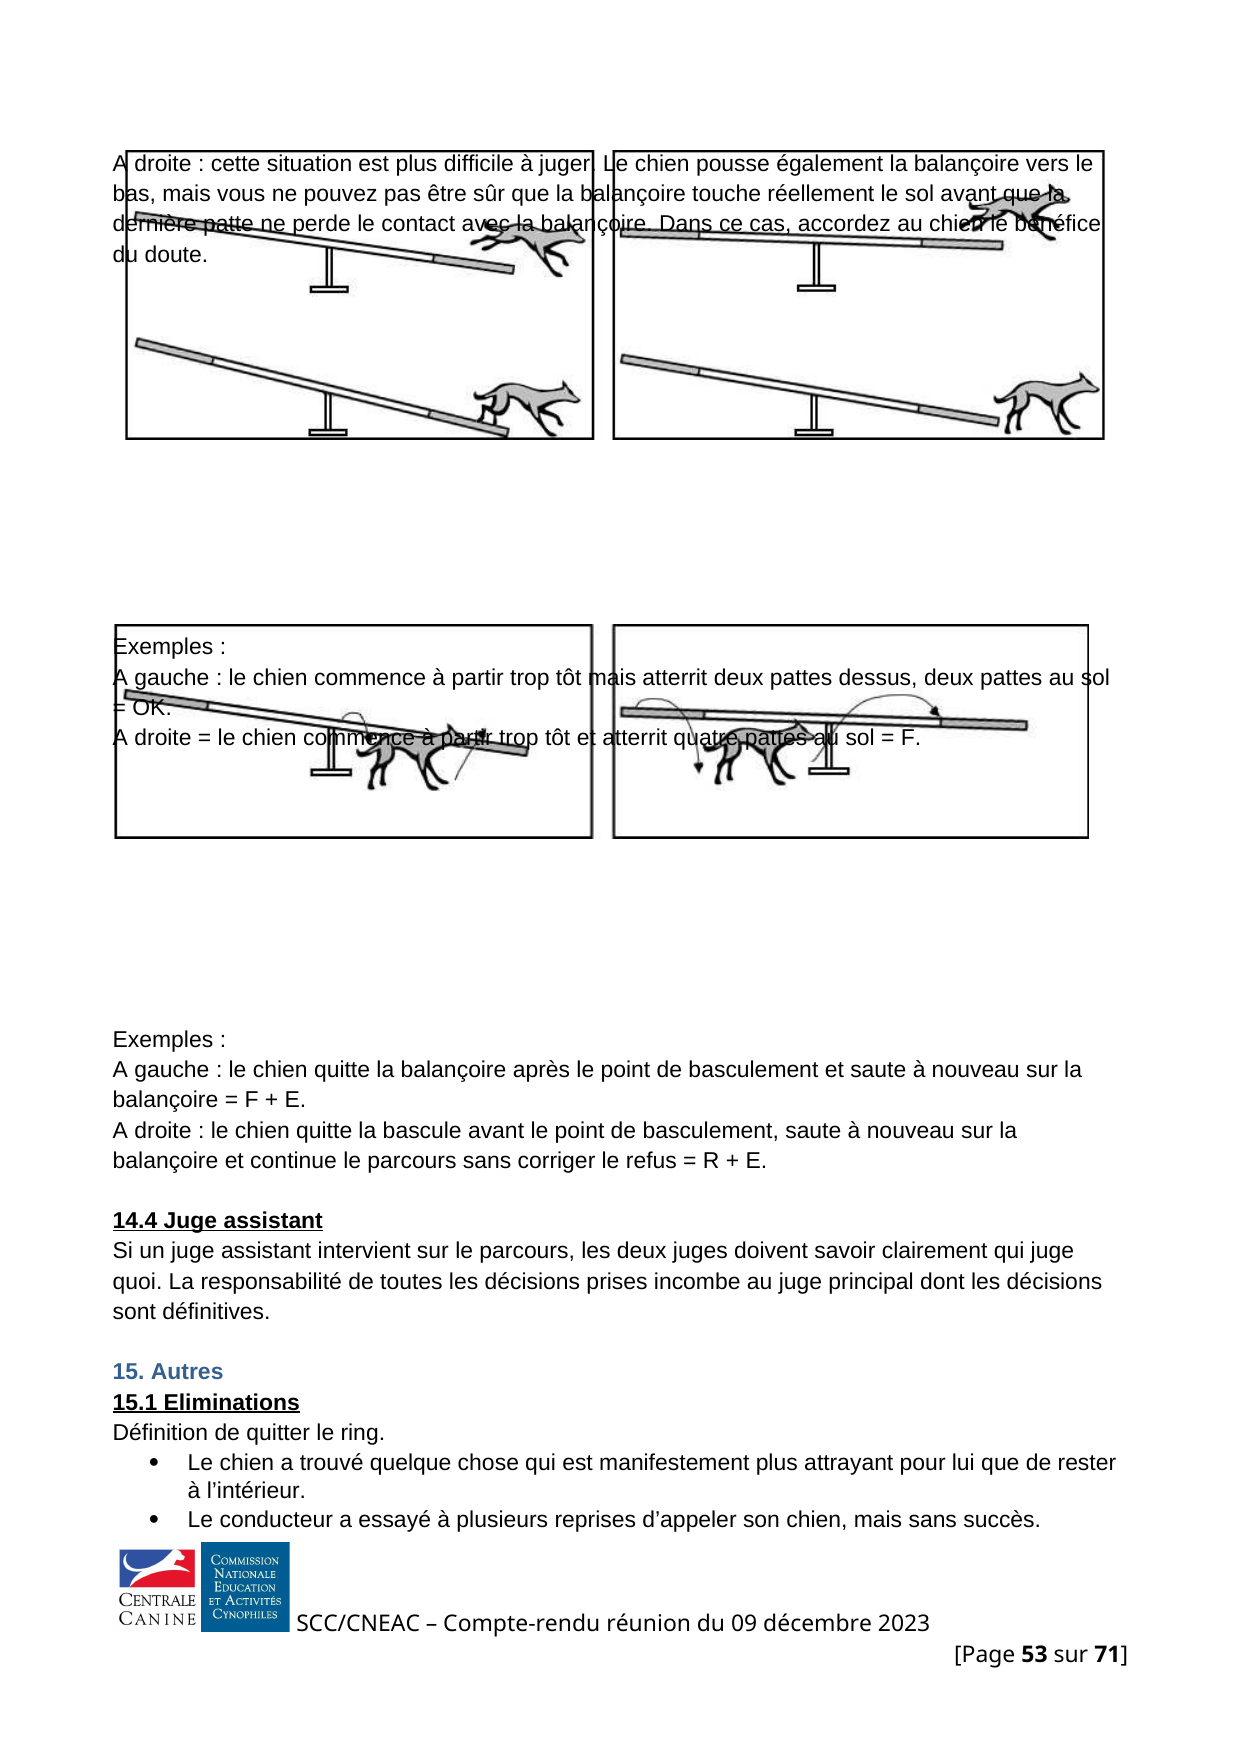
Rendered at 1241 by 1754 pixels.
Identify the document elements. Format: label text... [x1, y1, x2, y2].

text 15. Autres [112, 1358, 1128, 1385]
text Exemples : [112, 633, 1128, 660]
text A gauche : le chien quitte la balançoire après le point de basculement et saute à nouveau sur la balançoire = F + E. [112, 1056, 1128, 1113]
text Exemples : [112, 1026, 1128, 1052]
text A gauche : le chien commence à partir trop tôt mais atterrit deux pattes dessus, deux pattes au sol = OK. [112, 663, 1128, 720]
text Si un juge assistant intervient sur le parcours, les deux juges doivent savoir clairement qui juge quoi. La responsabilité de toutes les décisions prises incombe au juge principal dont les décisions sont définitives. [112, 1237, 1128, 1324]
list Le chien a trouvé quelque chose qui est manifestement plus attrayant pour lui que de rester à l’intérieur. [150, 1449, 1128, 1504]
picture [112, 1542, 290, 1632]
text A droite = le chien commence à partir trop tôt et atterrit quatre pattes au sol = F. [112, 724, 1128, 750]
picture [112, 750, 1089, 839]
text 14.4 Juge assistant [112, 1207, 1128, 1234]
picture [123, 237, 1106, 241]
picture [123, 267, 1106, 440]
picture [112, 720, 1089, 724]
text 15.1 Eliminations [112, 1388, 1128, 1415]
picture [112, 624, 1089, 633]
text A droite : le chien quitte la bascule avant le point de basculement, saute à nouveau sur la balançoire et continue le parcours sans corriger le refus = R + E. [112, 1117, 1128, 1173]
list Le conducteur a essayé à plusieurs reprises d’appeler son chien, mais sans succès. [150, 1506, 1128, 1532]
text A droite : cette situation est plus difficile à juger. Le chien pousse également la balançoire vers le bas, mais vous ne pouvez pas être sûr que la balançoire touche réellement le sol avant que la dernière patte ne perde le contact avec la balançoire. Dans ce cas, accordez au chien le bénéfice [112, 150, 1128, 237]
text Définition de quitter le ring. [112, 1419, 1128, 1445]
text du doute. [112, 241, 1128, 267]
